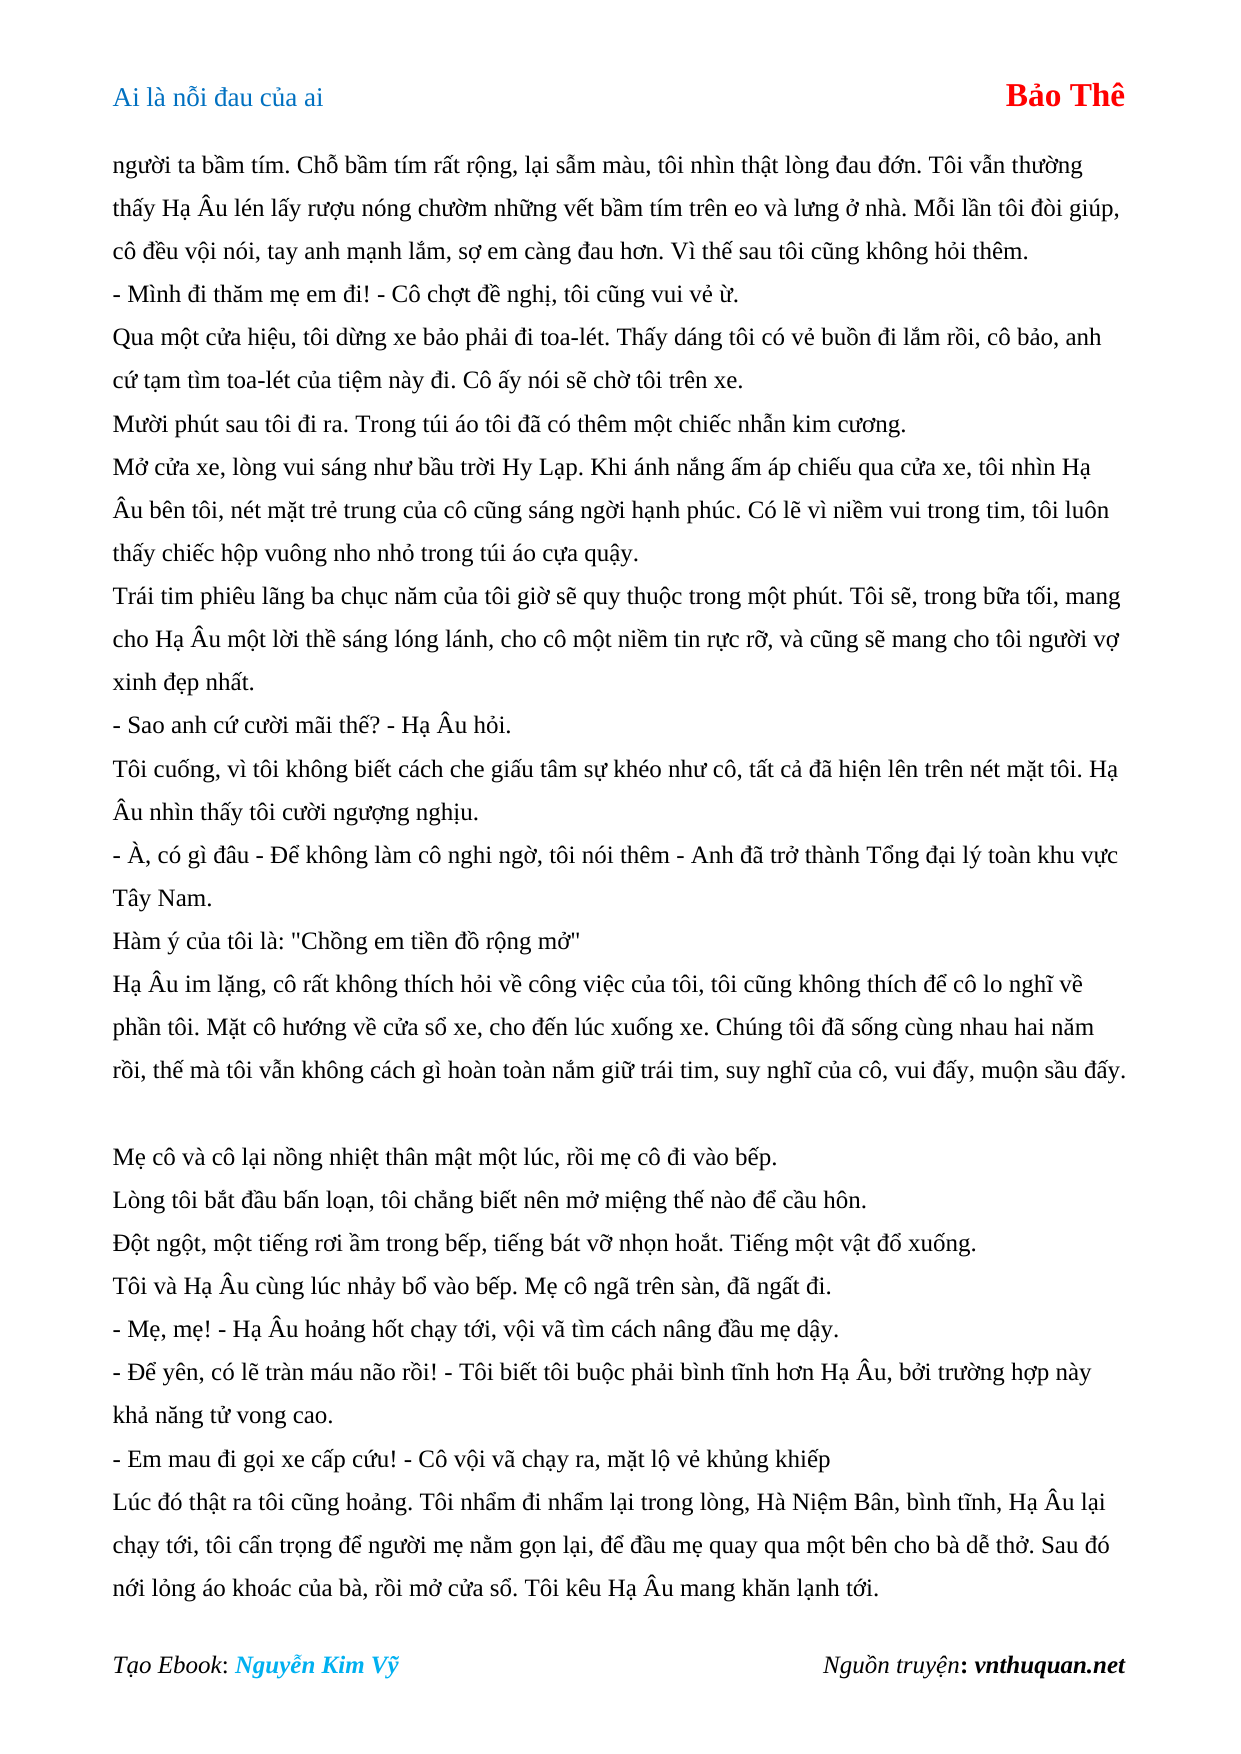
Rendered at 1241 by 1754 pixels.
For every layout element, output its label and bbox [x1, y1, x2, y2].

text [112, 150, 1128, 1602]
